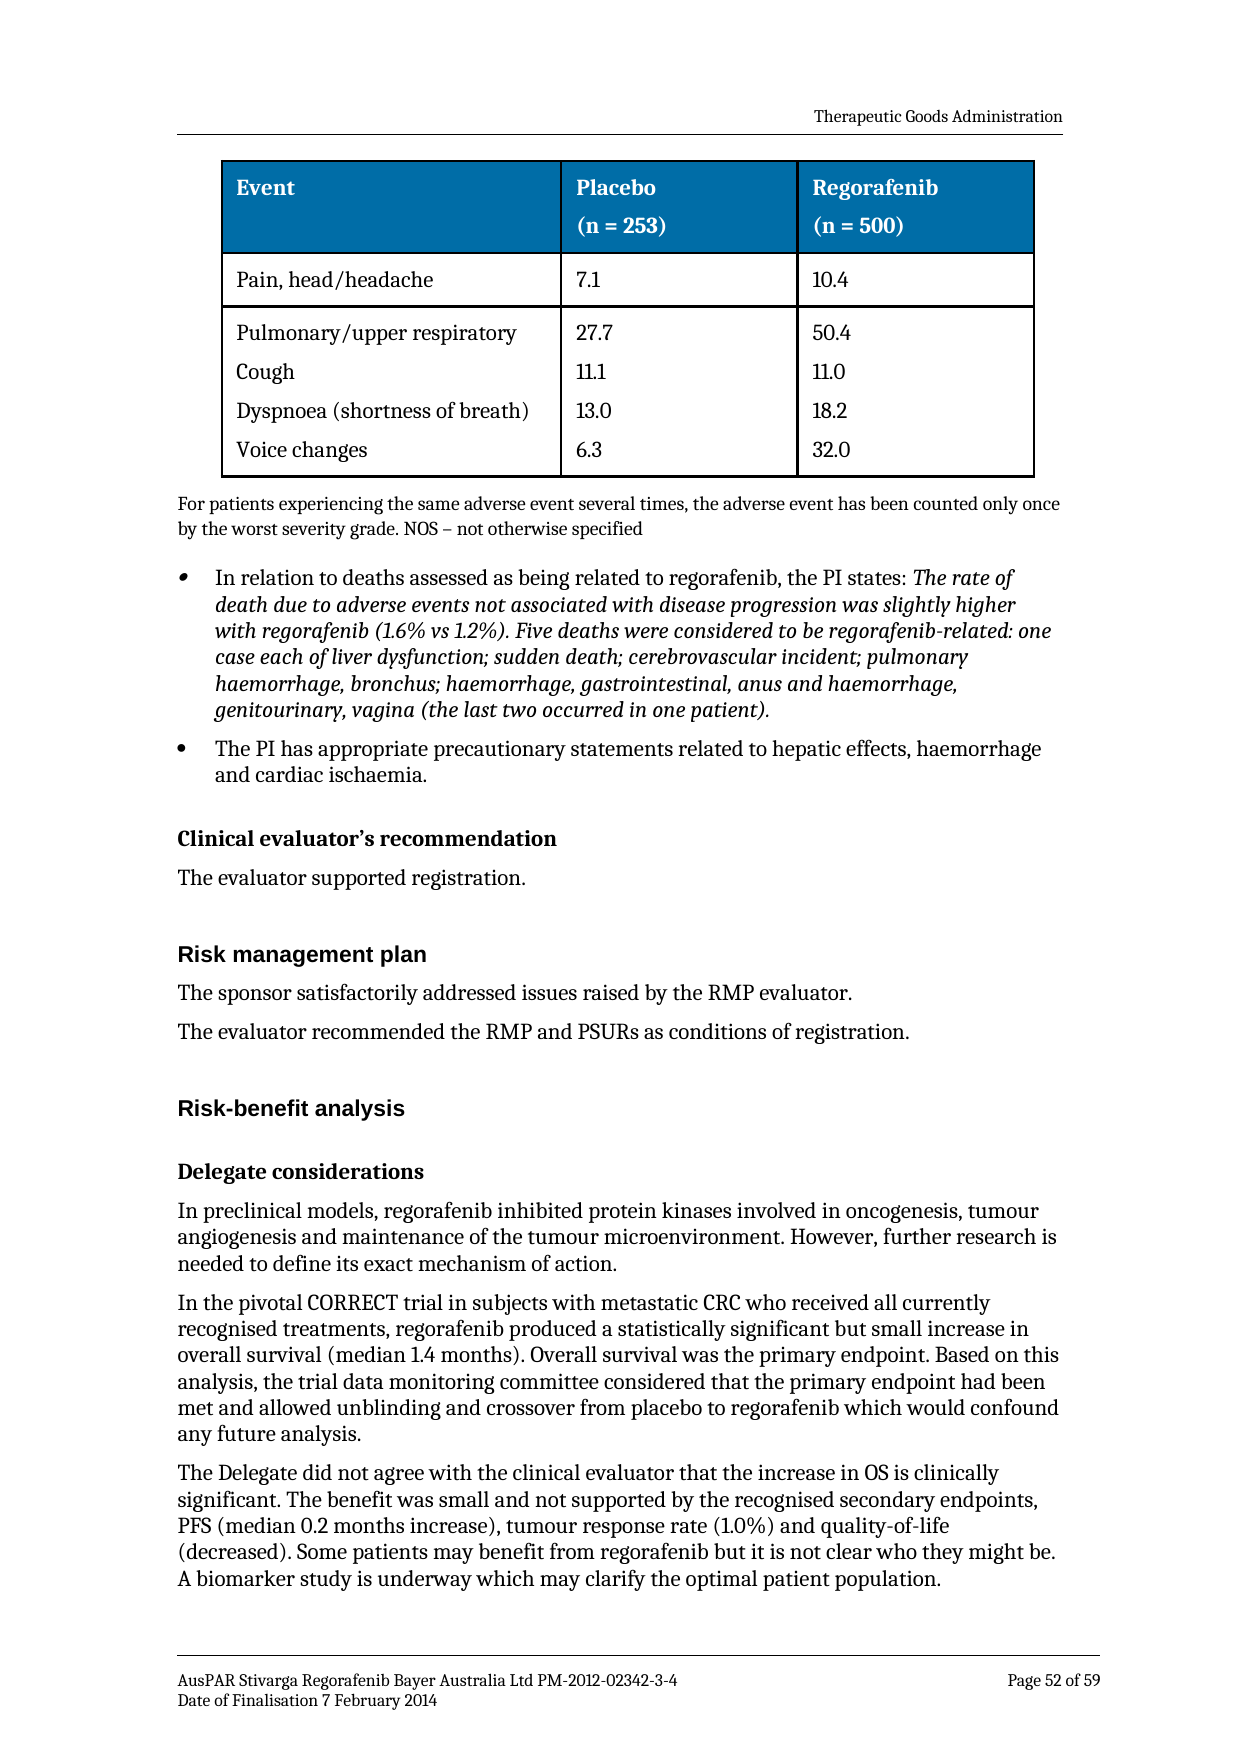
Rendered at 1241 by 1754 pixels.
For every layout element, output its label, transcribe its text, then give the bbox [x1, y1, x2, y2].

text The sponsor satisfactorily addressed issues raised by the RMP evaluator. [177, 980, 1063, 1006]
subtitle Risk-benefit analysis [177, 1095, 1063, 1121]
table_header Placebo (n = 253) [562, 162, 796, 252]
table_cell 27.7 11.1 13.0 6.3 [562, 308, 796, 475]
table_cell 53.0 18.6 10.3 7.1 [562, 254, 796, 305]
table_cell 65.6 24.4 15.0 10.4 [799, 254, 1033, 305]
subtitle Delegate considerations [177, 1159, 1063, 1185]
table_cell Pulmonary/upper respiratory Cough Dyspnoea (shortness of breath) Voice changes [223, 308, 560, 475]
text In the pivotal CORRECT trial in subjects with metastatic CRC who received all currently recognised treatments, regorafenib produced a statistically significant but small increase in overall survival (median 1.4 months). Overall survival was the primary endpoint. Based on this analysis, the trial data monitoring committee considered that the primary endpoint had been met and allowed unblinding and crossover from placebo to regorafenib which would confound any future analysis. [177, 1289, 1063, 1447]
table_header Event [223, 162, 560, 252]
text The evaluator supported registration. [177, 865, 1063, 891]
list The PI has appropriate precautionary statements related to hepatic effects, haemorrhage and cardiac ischaemia. [177, 736, 1063, 788]
text The evaluator recommended the RMP and PSURs as conditions of registration. [177, 1019, 1063, 1045]
text In preclinical models, regorafenib inhibited protein kinases involved in oncogenesis, tumour angiogenesis and maintenance of the tumour microenvironment. However, further research is needed to define its exact mechanism of action. [177, 1198, 1063, 1277]
text The Delegate did not agree with the clinical evaluator that the increase in OS is clinically significant. The benefit was small and not supported by the recognised secondary endpoints, PFS (median 0.2 months increase), tumour response rate (1.0%) and quality-of-life (decreased). Some patients may benefit from regorafenib but it is not clear who they might be. A biomarker study is underway which may clarify the optimal patient population. [177, 1460, 1063, 1592]
table_cell 50.4 11.0 18.2 32.0 [799, 308, 1033, 475]
subtitle Clinical evaluator’s recommendation [177, 826, 1063, 852]
table_header Regorafenib (n = 500) [799, 162, 1033, 252]
list In relation to deaths assessed as being related to regorafenib, the PI states: The rate of death due to adverse events not associated with disease progression was slightly higher with regorafenib (1.6% vs 1.2%). Five deaths were considered to be regorafenib-related: one case each of liver dysfunction; sudden death; cerebrovascular incident; pulmonary haemorrhage, bronchus; haemorrhage, gastrointestinal, anus and haemorrhage, genitourinary, vagina (the last two occurred in one patient). [177, 565, 1063, 723]
text For patients experiencing the same adverse event several times, the adverse event has been counted only once by the worst severity grade. NOS – not otherwise specified [177, 490, 1063, 540]
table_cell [223, 254, 560, 305]
subtitle Risk management plan [177, 941, 1063, 967]
